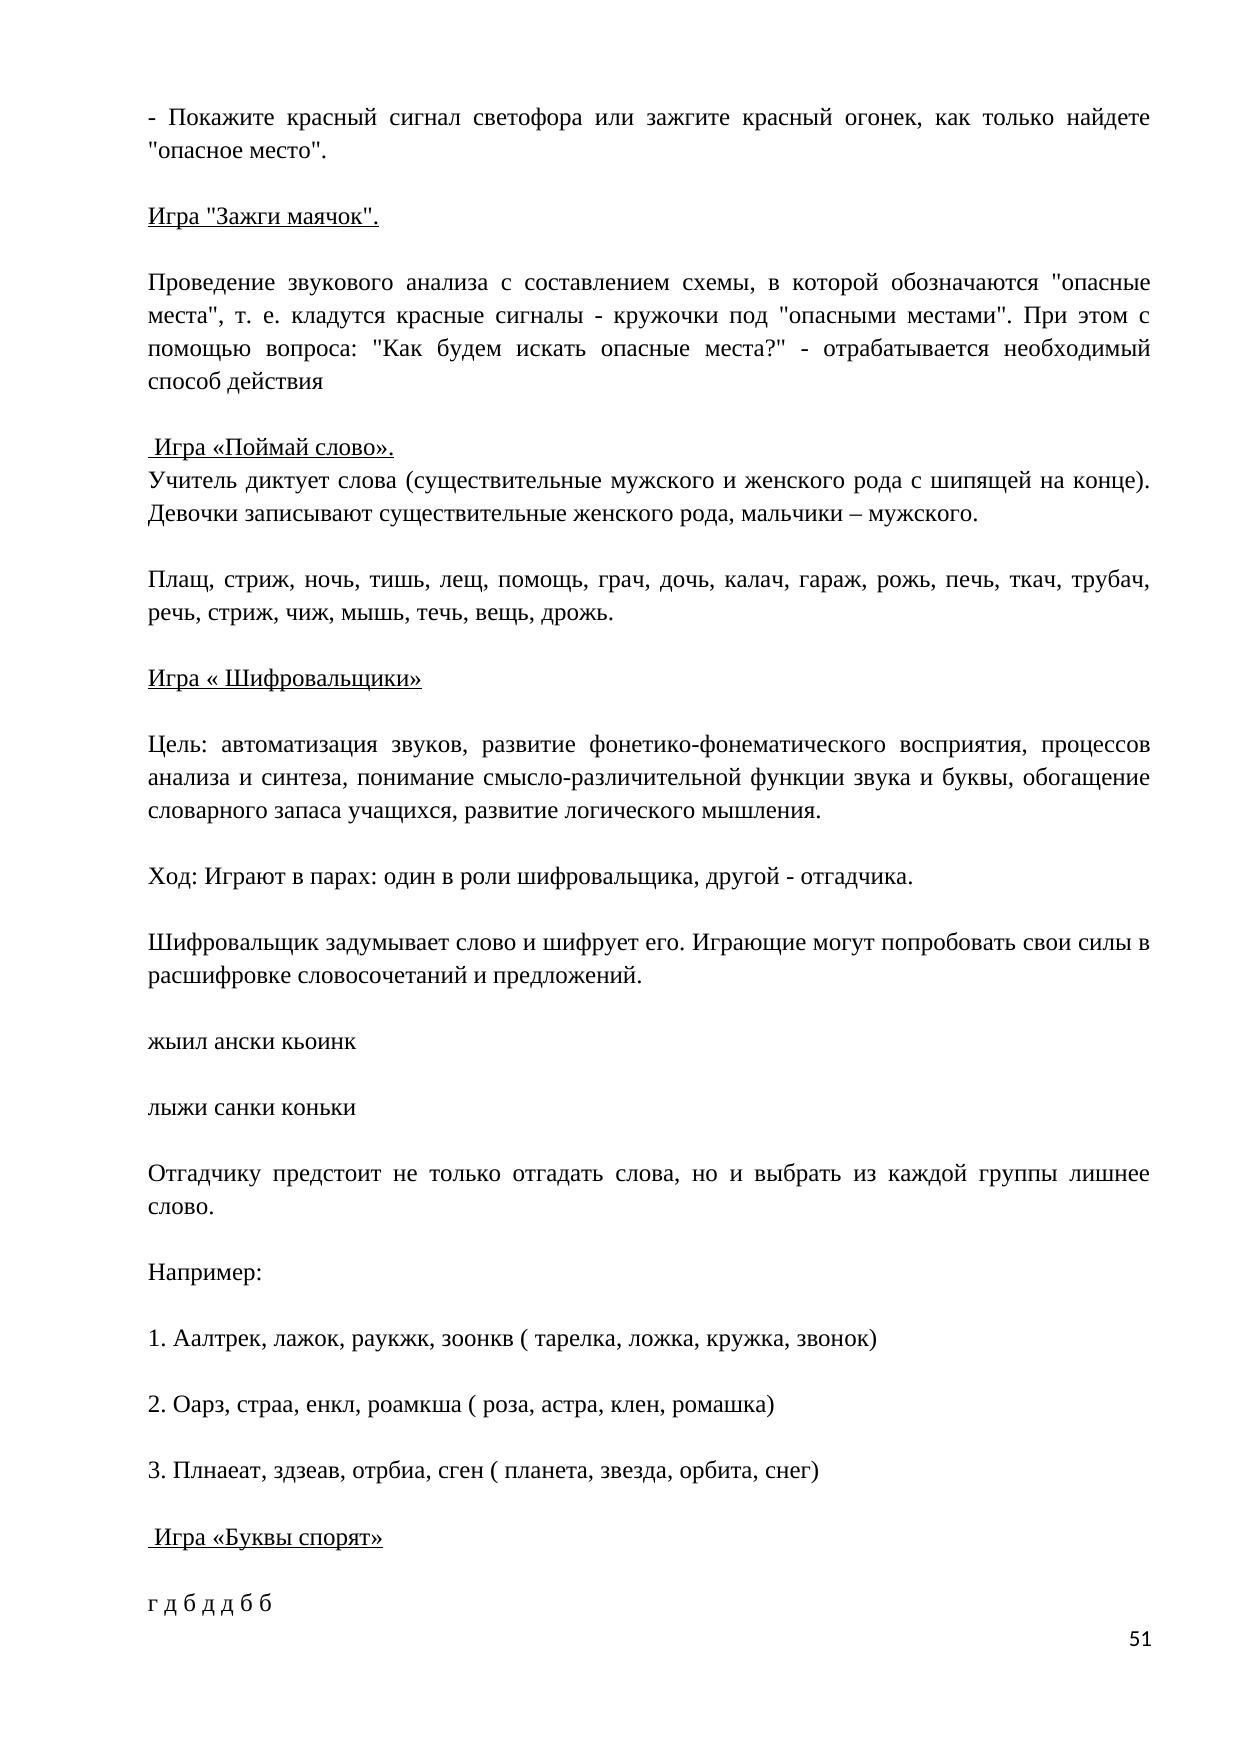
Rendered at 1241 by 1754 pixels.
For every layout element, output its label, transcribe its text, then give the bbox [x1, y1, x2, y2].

text 3. Плнаеат, здзеав, отрбиа, сген ( планета, звезда, орбита, снег) [148, 1456, 1152, 1484]
text Шифровальщик задумывает слово и шифрует его. Играющие могут попробовать свои силы в расшифровке словосочетаний и предложений. [148, 927, 1152, 989]
text 2. Оарз, страа, енкл, роамкша ( роза, астра, клен, ромашка) [148, 1389, 1152, 1418]
text Учитель диктует слова (существительные мужского и женского рода с шипящей на конце). Девочки записывают существительные женского рода, мальчики – мужского. [148, 465, 1152, 527]
text Игра «Поймай слово». [148, 432, 1152, 461]
text 1. Аалтрек, лажок, раукжк, зоонкв ( тарелка, ложка, кружка, звонок) [148, 1323, 1152, 1352]
text г д б д д б б [148, 1588, 1152, 1616]
text - Покажите красный сигнал светофора или зажгите красный огонек, как только найдете "опасное место". [148, 102, 1152, 163]
text Отгадчику предстоит не только отгадать слова, но и выбрать из каждой группы лишнее слово. [148, 1158, 1152, 1220]
text лыжи санки коньки [148, 1092, 1152, 1121]
text Игра « Шифровальщики» [148, 663, 1152, 692]
text Проведение звукового анализа с составлением схемы, в которой обозначаются "опасные места", т. е. кладутся красные сигналы - кружочки под "опасными местами". При этом с помощью вопроса: "Как будем искать опасные места?" - отрабатывается необходимый способ действия [148, 267, 1152, 395]
text Например: [148, 1257, 1152, 1286]
text жыил ански кьоинк [148, 1026, 1152, 1055]
text Игра «Буквы спорят» [148, 1522, 1152, 1550]
text Игра "Зажги маячок". [148, 201, 1152, 229]
text Плащ, стриж, ночь, тишь, лещ, помощь, грач, дочь, калач, гараж, рожь, печь, ткач, трубач, речь, стриж, чиж, мышь, течь, вещь, дрожь. [148, 564, 1152, 626]
text Ход: Играют в парах: один в роли шифровальщика, другой - отгадчика. [148, 861, 1152, 890]
text Цель: автоматизация звуков, развитие фонетико-фонематического восприятия, процессов анализа и синтеза, понимание смысло-различительной функции звука и буквы, обогащение словарного запаса учащихся, развитие логического мышления. [148, 729, 1152, 824]
